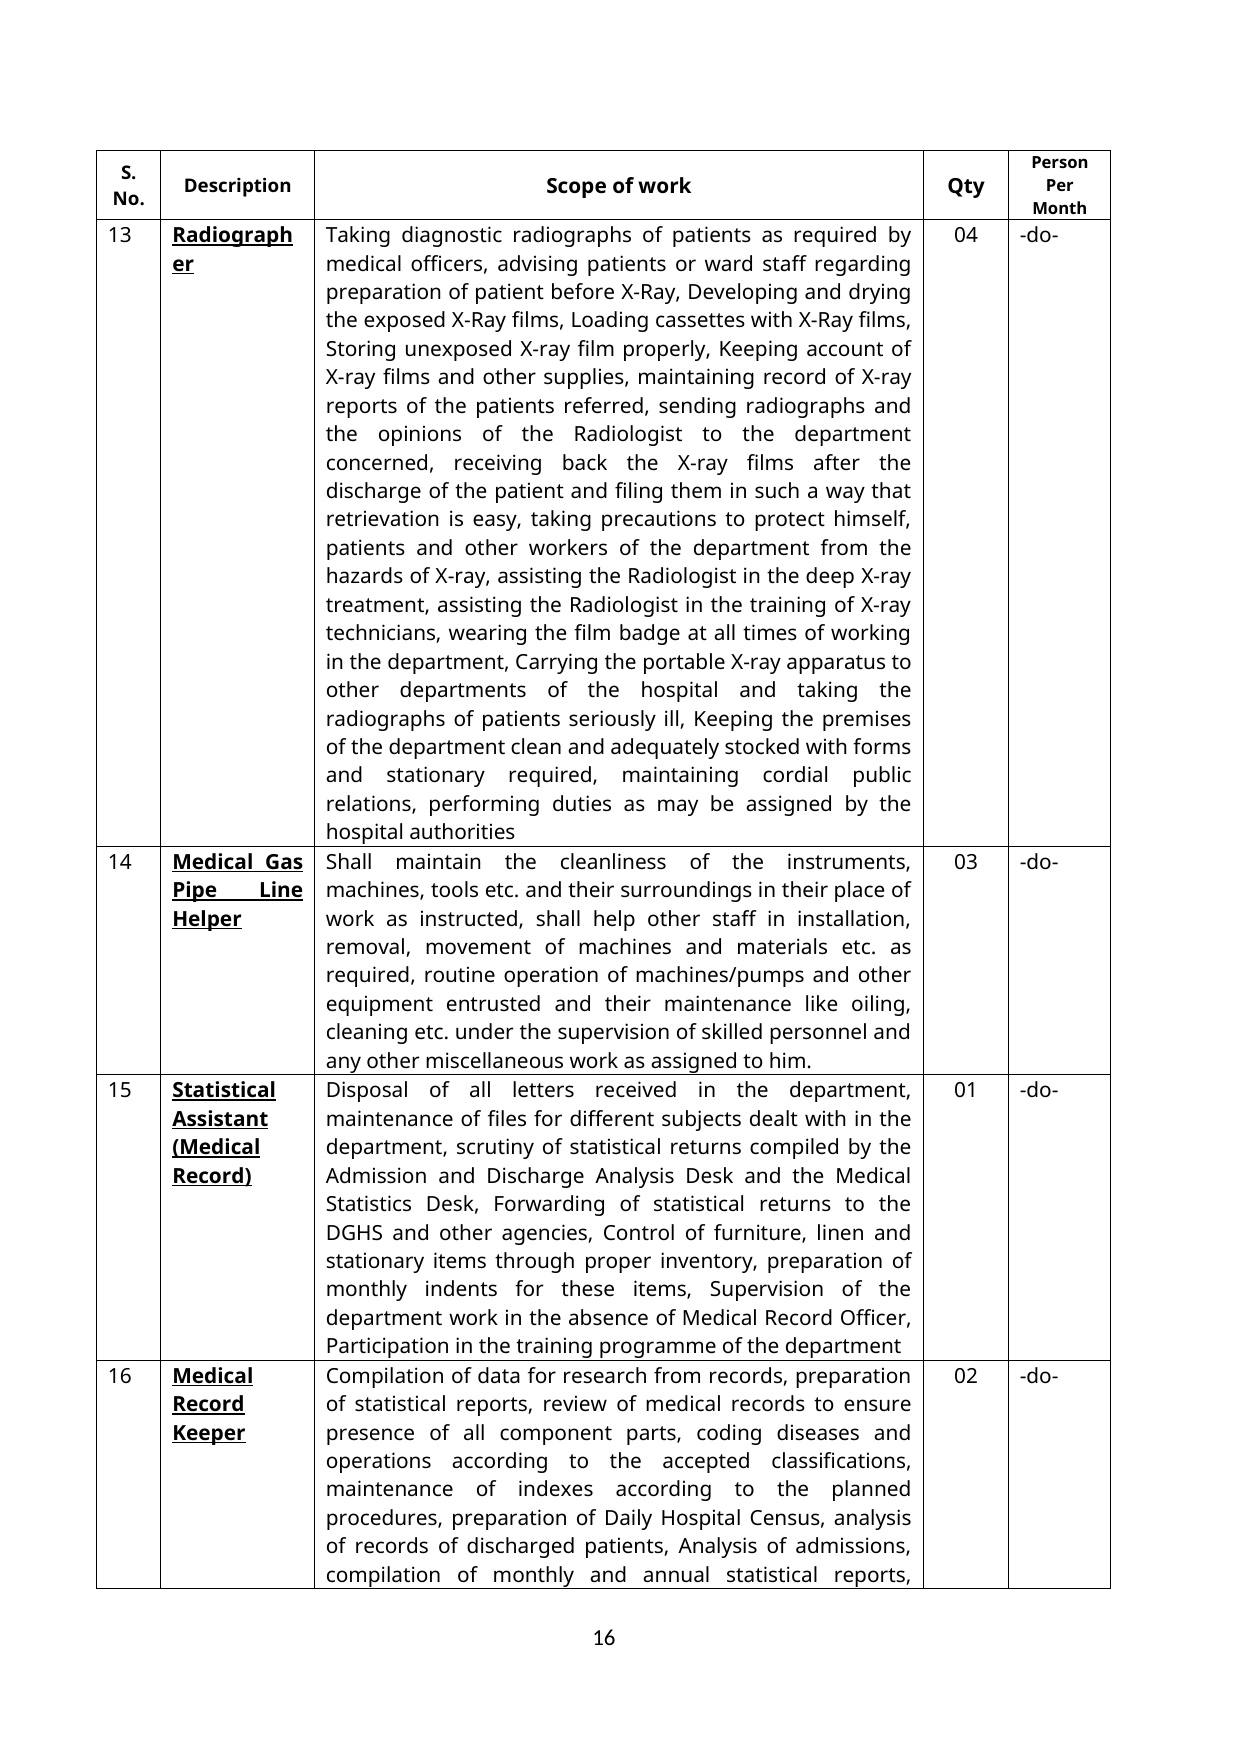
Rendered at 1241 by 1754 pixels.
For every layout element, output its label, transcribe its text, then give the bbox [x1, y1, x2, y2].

table_cell Disposal of all letters received in the department, maintenance of files for different subjects dealt with in the department, scrutiny of statistical returns compiled by the Admission and Discharge Analysis Desk and the Medical Statistics Desk, Forwarding of statistical returns to the DGHS and other agencies, Control of furniture, linen and stationary items through proper inventory, preparation of monthly indents for these items, Supervision of the department work in the absence of Medical Record Officer, Participation in the training programme of the department [315, 1075, 923, 1360]
table_cell -do- [1009, 220, 1110, 846]
table_header Description [161, 151, 314, 219]
table_cell Medical Gas Pipe Line Helper [161, 847, 314, 1074]
table_header S. No. [97, 151, 160, 219]
table_header Scope of work [315, 151, 923, 219]
table_cell 15 [97, 1075, 160, 1360]
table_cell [315, 1361, 923, 1588]
table_cell Taking diagnostic radiographs of patients as required by medical officers, advising patients or ward staff regarding preparation of patient before X-Ray, Developing and drying the exposed X-Ray films, Loading cassettes with X-Ray films, Storing unexposed X-ray film properly, Keeping account of X-ray films and other supplies, maintaining record of X-ray reports of the patients referred, sending radiographs and the opinions of the Radiologist to the department concerned, receiving back the X-ray films after the discharge of the patient and filing them in such a way that retrievation is easy, taking precautions to protect himself, patients and other workers of the department from the hazards of X-ray, assisting the Radiologist in the deep X-ray treatment, assisting the Radiologist in the training of X-ray technicians, wearing the film badge at all times of working in the department, Carrying the portable X-ray apparatus to other departments of the hospital and taking the radiographs of patients seriously ill, Keeping the premises of the department clean and adequately stocked with forms and stationary required, maintaining cordial public relations, performing duties as may be assigned by the hospital authorities [315, 220, 923, 846]
table_cell Radiographer [161, 220, 314, 846]
table_cell -do- [1009, 847, 1110, 1074]
table_cell 16 [97, 1361, 160, 1588]
table_cell -do- [1009, 1361, 1110, 1588]
table_cell Medical Record Keeper [161, 1361, 314, 1588]
table_header Person Per Month [1009, 151, 1110, 219]
table_cell 14 [97, 847, 160, 1074]
table_cell -do- [1009, 1075, 1110, 1360]
table_cell 01 [924, 1075, 1008, 1360]
table_cell Shall maintain the cleanliness of the instruments, machines, tools etc. and their surroundings in their place of work as instructed, shall help other staff in installation, removal, movement of machines and materials etc. as required, routine operation of machines/pumps and other equipment entrusted and their maintenance like oiling, cleaning etc. under the supervision of skilled personnel and any other miscellaneous work as assigned to him. [315, 847, 923, 1074]
table_cell Statistical Assistant (Medical Record) [161, 1075, 314, 1360]
table_cell 04 [924, 220, 1008, 846]
table_header Qty [924, 151, 1008, 219]
table_cell 03 [924, 847, 1008, 1074]
table_cell 02 [924, 1361, 1008, 1588]
table_cell 13 [97, 220, 160, 846]
